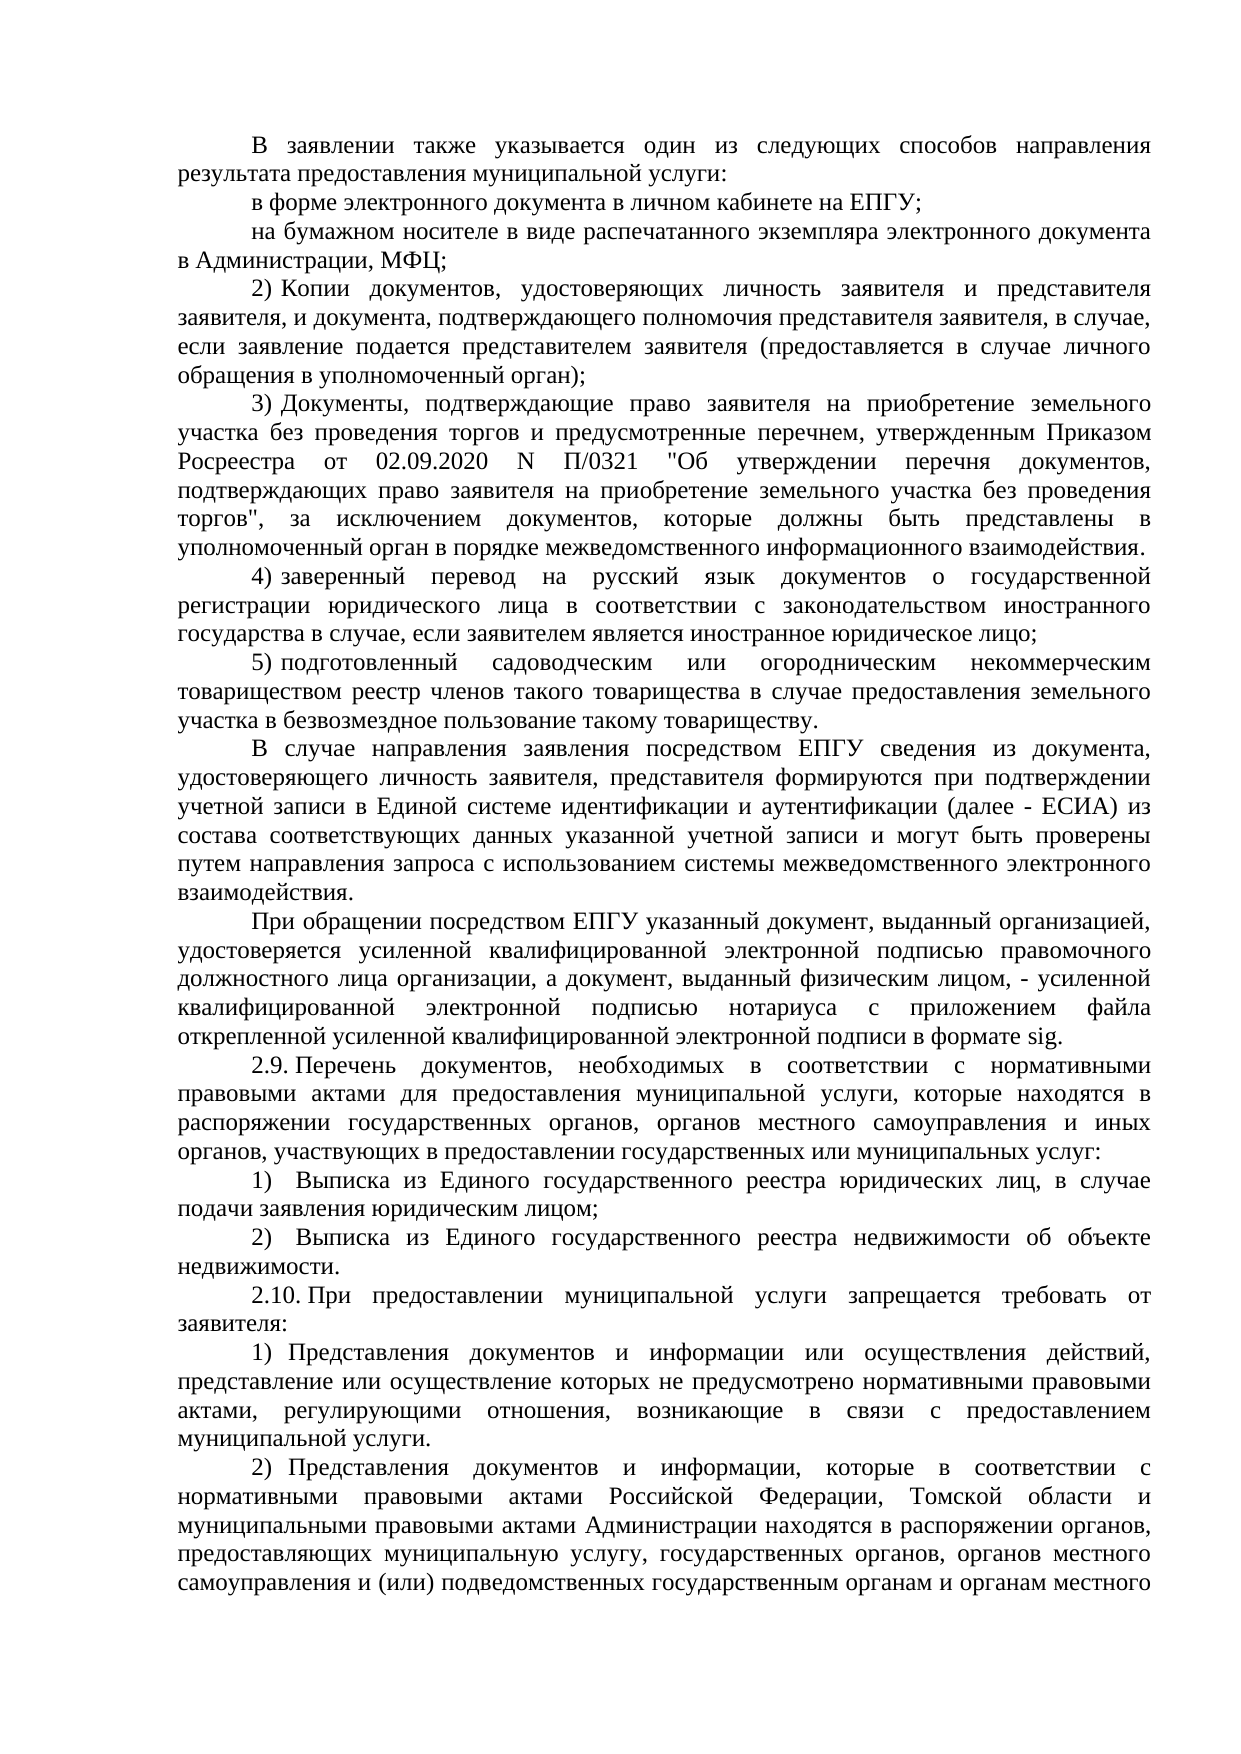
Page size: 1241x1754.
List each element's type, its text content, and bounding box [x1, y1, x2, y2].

text В случае направления заявления посредством ЕПГУ сведения из документа, удостоверяющего личность заявителя, представителя формируются при подтверждении учетной записи в Единой системе идентификации и аутентификации (далее - ЕСИА) из состава соответствующих данных указанной учетной записи и могут быть проверены путем направления запроса с использованием системы межведомственного электронного взаимодействия. [177, 733, 1152, 906]
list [177, 1452, 1152, 1596]
text При обращении посредством ЕПГУ указанный документ, выданный организацией, удостоверяется усиленной квалифицированной электронной подписью правомочного должностного лица организации, а документ, выданный физическим лицом, - усиленной квалифицированной электронной подписью нотариуса с приложением файла открепленной усиленной квалифицированной электронной подписи в формате sig. [177, 906, 1152, 1050]
list При предоставлении муниципальной услуги запрещается требовать от заявителя: [177, 1280, 1152, 1337]
list подготовленный садоводческим или огородническим некоммерческим товариществом реестр членов такого товарищества в случае предоставления земельного участка в безвозмездное пользование такому товариществу. [177, 647, 1152, 733]
text В заявлении также указывается один из следующих способов направления результата предоставления муниципальной услуги: [177, 130, 1152, 187]
text на бумажном носителе в виде распечатанного экземпляра электронного документа в Администрации, МФЦ; [177, 216, 1152, 273]
list Выписка из Единого государственного реестра недвижимости об объекте недвижимости. [177, 1222, 1152, 1280]
list Перечень документов, необходимых в соответствии с нормативными правовыми актами для предоставления муниципальной услуги, которые находятся в распоряжении государственных органов, органов местного самоуправления и иных органов, участвующих в предоставлении государственных или муниципальных услуг: [177, 1050, 1152, 1165]
list Документы, подтверждающие право заявителя на приобретение земельного участка без проведения торгов и предусмотренные перечнем, утвержденным Приказом Росреестра от 02.09.2020 N П/0321 "Об утверждении перечня документов, подтверждающих право заявителя на приобретение земельного участка без проведения торгов", за исключением документов, которые должны быть представлены в уполномоченный орган в порядке межведомственного информационного взаимодействия. [177, 388, 1152, 561]
list Выписка из Единого государственного реестра юридических лиц, в случае подачи заявления юридическим лицом; [177, 1165, 1152, 1222]
list Представления документов и информации или осуществления действий, представление или осуществление которых не предусмотрено нормативными правовыми актами, регулирующими отношения, возникающие в связи с предоставлением муниципальной услуги. [177, 1337, 1152, 1452]
list заверенный перевод на русский язык документов о государственной регистрации юридического лица в соответствии с законодательством иностранного государства в случае, если заявителем является иностранное юридическое лицо; [177, 561, 1152, 647]
text в форме электронного документа в личном кабинете на ЕПГУ; [177, 187, 1152, 216]
list Копии документов, удостоверяющих личность заявителя и представителя заявителя, и документа, подтверждающего полномочия представителя заявителя, в случае, если заявление подается представителем заявителя (предоставляется в случае личного обращения в уполномоченный орган); [177, 273, 1152, 388]
